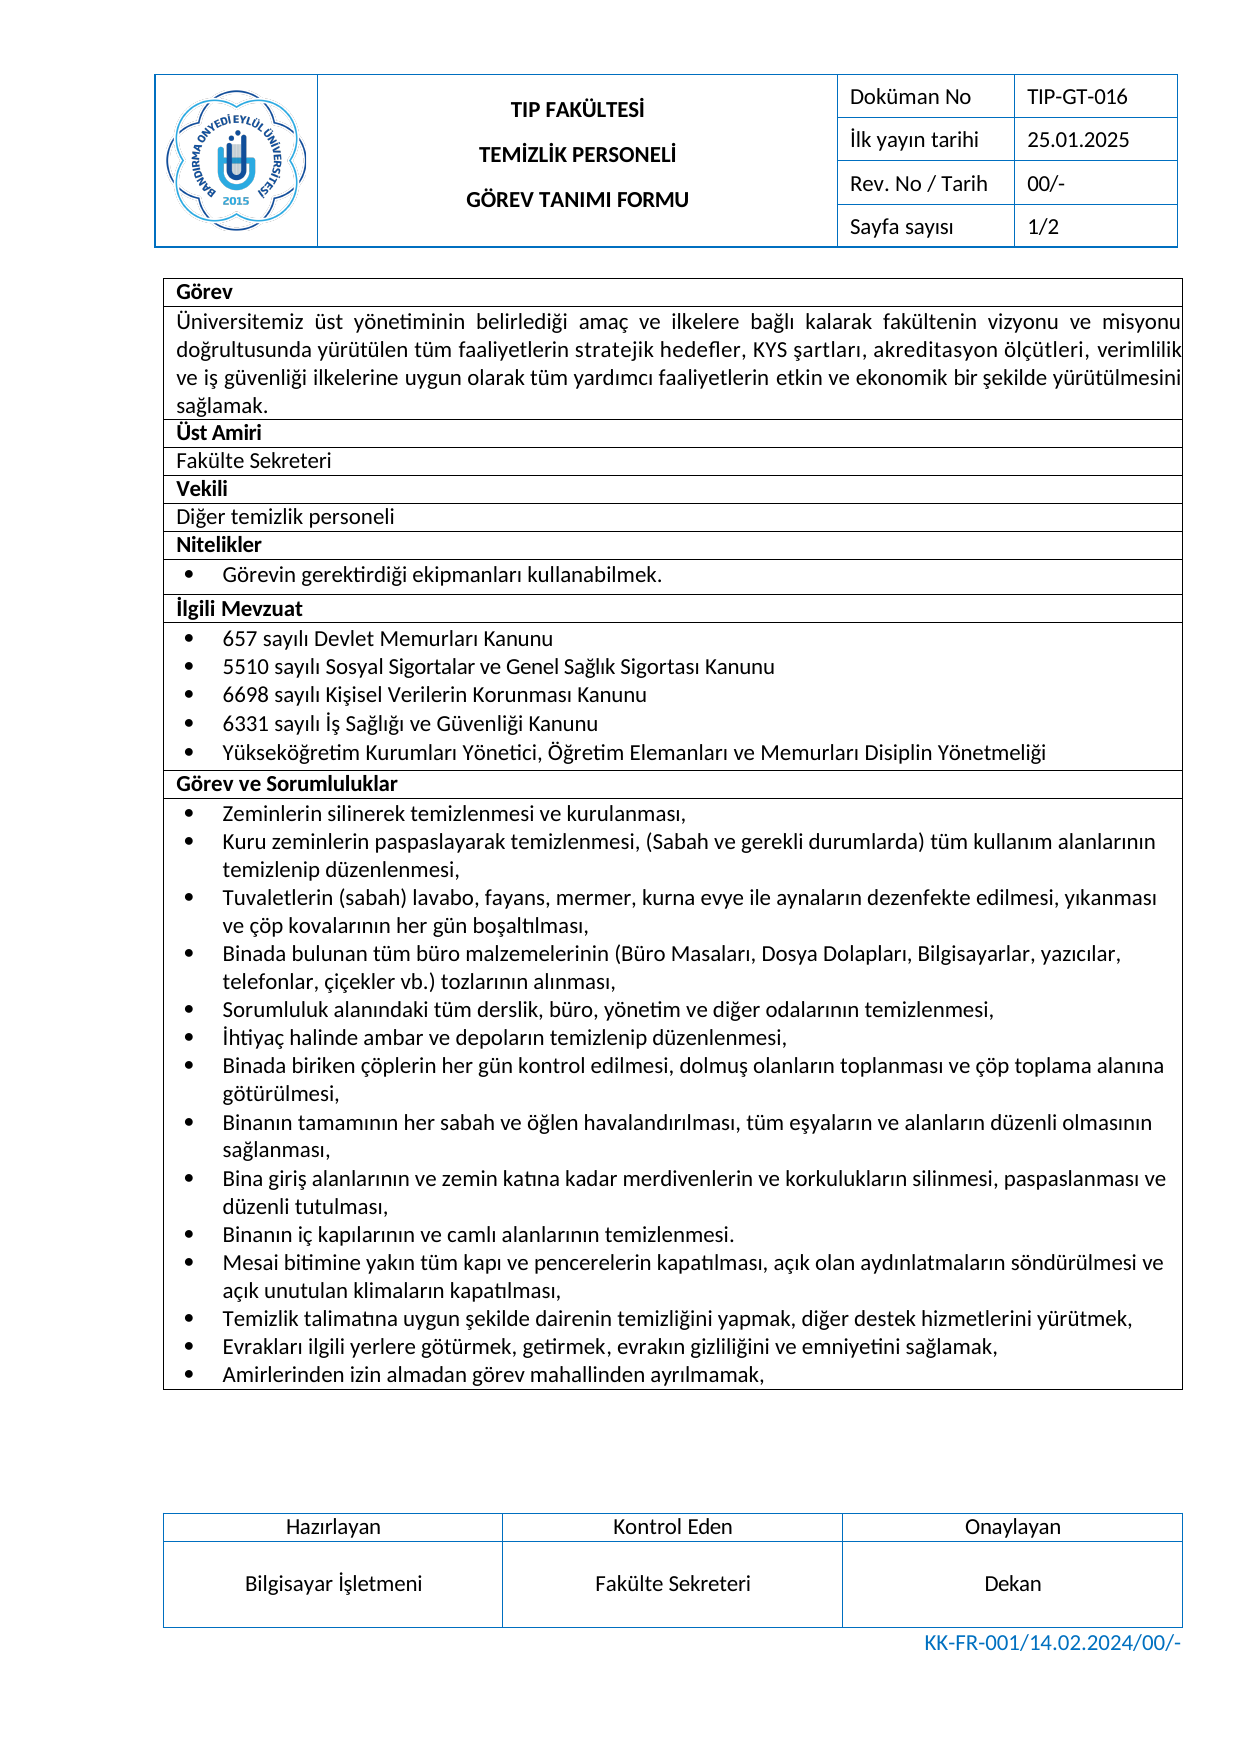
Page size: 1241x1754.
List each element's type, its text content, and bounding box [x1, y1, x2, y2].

table_cell Görevin gerektirdiği ekipmanları kullanabilmek. [164, 560, 1182, 594]
table_cell Üst Amiri [164, 420, 1182, 447]
picture [166, 90, 307, 231]
table_cell Nitelikler [164, 532, 1182, 559]
table_header Görev [164, 279, 1182, 306]
table_cell Üniversitemiz üst yönetiminin belirlediği amaç ve ilkelere bağlı kalarak fakültenin vizyonu ve misyonu doğrultusunda yürütülen tüm faaliyetlerin stratejik hedefler, KYS şartları, akreditasyon ölçütleri, verimlilik ve iş güvenliği ilkelerine uygun olarak tüm yardımcı faaliyetlerin etkin ve ekonomik bir şekilde yürütülmesini sağlamak. [164, 307, 1182, 419]
table_cell Zeminlerin silinerek temizlenmesi ve kurulanması, Kuru zeminlerin paspaslayarak temizlenmesi, (Sabah ve gerekli durumlarda) tüm kullanım alanlarının temizlenip düzenlenmesi, Tuvaletlerin (sabah) lavabo, fayans, mermer, kurna evye ile aynaların dezenfekte edilmesi, yıkanması ve çöp kovalarının her gün boşaltılması, Binada bulunan tüm büro malzemelerinin (Büro Masaları, Dosya Dolapları, Bilgisayarlar, yazıcılar, telefonlar, çiçekler vb.) tozlarının alınması, Sorumluluk alanındaki tüm derslik, büro, yönetim ve diğer odalarının temizlenmesi, İhtiyaç halinde ambar ve depoların temizlenip düzenlenmesi, Binada biriken çöplerin her gün kontrol edilmesi, dolmuş olanların toplanması ve çöp toplama alanına götürülmesi, Binanın tamamının her sabah ve öğlen havalandırılması, tüm eşyaların ve alanların düzenli olmasının sağlanması, Bina giriş alanlarının ve zemin katına kadar merdivenlerin ve korkulukların silinmesi, paspaslanması ve düzenli tutulması, Binanın iç kapılarının ve camlı alanlarının temizlenmesi. Mesai bitimine yakın tüm kapı ve pencerelerin kapatılması, açık olan aydınlatmaların söndürülmesi ve açık unutulan klimaların kapatılması, Temizlik talimatına uygun şekilde dairenin temizliğini yapmak, diğer destek hizmetlerini yürütmek, Evrakları ilgili yerlere götürmek, getirmek, evrakın gizliliğini ve emniyetini sağlamak, Amirlerinden izin almadan görev mahallinden ayrılmamak, [164, 799, 1182, 1388]
table_cell Görev ve Sorumluluklar [164, 771, 1182, 797]
table_cell İlgili Mevzuat [164, 595, 1182, 622]
table_cell Vekili [164, 476, 1182, 503]
table_cell Fakülte Sekreteri [164, 448, 1182, 475]
table_cell 657 sayılı Devlet Memurları Kanunu 5510 sayılı Sosyal Sigortalar ve Genel Sağlık Sigortası Kanunu 6698 sayılı Kişisel Verilerin Korunması Kanunu 6331 sayılı İş Sağlığı ve Güvenliği Kanunu Yükseköğretim Kurumları Yönetici, Öğretim Elemanları ve Memurları Disiplin Yönetmeliği [164, 623, 1182, 769]
table_cell Diğer temizlik personeli [164, 504, 1182, 531]
